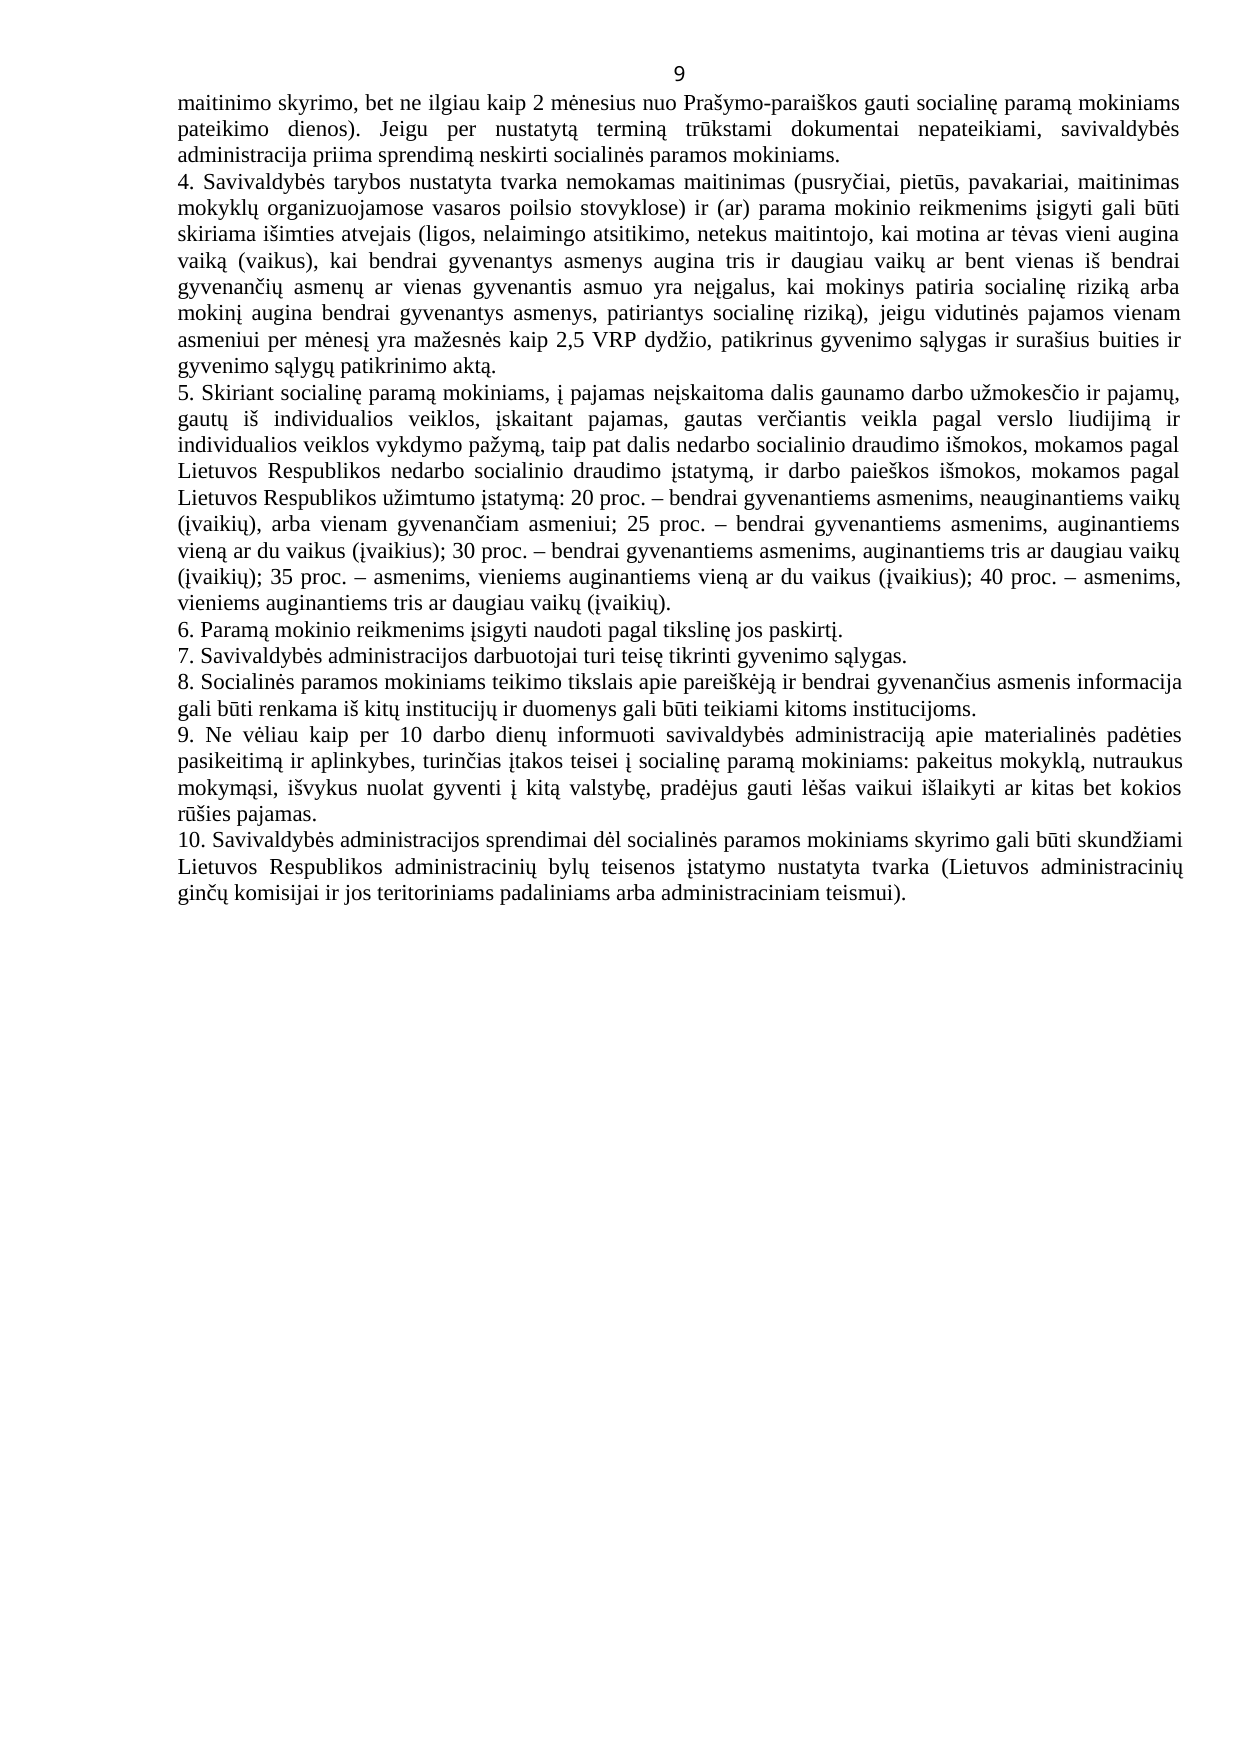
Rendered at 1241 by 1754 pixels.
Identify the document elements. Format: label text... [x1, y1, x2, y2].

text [177, 89, 1181, 168]
text 5. Skiriant socialinę paramą mokiniams, į pajamas neįskaitoma dalis gaunamo darbo užmokesčio ir pajamų, gautų iš individualios veiklos, įskaitant pajamas, gautas verčiantis veikla pagal verslo liudijimą ir individualios veiklos vykdymo pažymą, taip pat dalis nedarbo socialinio draudimo išmokos, mokamos pagal Lietuvos Respublikos nedarbo socialinio draudimo įstatymą, ir darbo paieškos išmokos, mokamos pagal Lietuvos Respublikos užimtumo įstatymą: 20 proc. – bendrai gyvenantiems asmenims, neauginantiems vaikų (įvaikių), arba vienam gyvenančiam asmeniui; 25 proc. – bendrai gyvenantiems asmenims, auginantiems vieną ar du vaikus (įvaikius); 30 proc. – bendrai gyvenantiems asmenims, auginantiems tris ar daugiau vaikų (įvaikių); 35 proc. – asmenims, vieniems auginantiems vieną ar du vaikus (įvaikius); 40 proc. – asmenims, vieniems auginantiems tris ar daugiau vaikų (įvaikių). [177, 378, 1181, 616]
text 8. Socialinės paramos mokiniams teikimo tikslais apie pareiškėją ir bendrai gyvenančius asmenis informacija gali būti renkama iš kitų institucijų ir duomenys gali būti teikiami kitoms institucijoms. [177, 668, 1184, 721]
text 10. Savivaldybės administracijos sprendimai dėl socialinės paramos mokiniams skyrimo gali būti skundžiami Lietuvos Respublikos administracinių bylų teisenos įstatymo nustatyta tvarka (Lietuvos administracinių ginčų komisijai ir jos teritoriniams padaliniams arba administraciniam teismui). [177, 827, 1184, 906]
text 4. Savivaldybės tarybos nustatyta tvarka nemokamas maitinimas (pusryčiai, pietūs, pavakariai, maitinimas mokyklų organizuojamose vasaros poilsio stovyklose) ir (ar) parama mokinio reikmenims įsigyti gali būti skiriama išimties atvejais (ligos, nelaimingo atsitikimo, netekus maitintojo, kai motina ar tėvas vieni augina vaiką (vaikus), kai bendrai gyvenantys asmenys augina tris ir daugiau vaikų ar bent vienas iš bendrai gyvenančių asmenų ar vienas gyvenantis asmuo yra neįgalus, kai mokinys patiria socialinę riziką arba mokinį augina bendrai gyvenantys asmenys, patiriantys socialinę riziką), jeigu vidutinės pajamos vienam asmeniui per mėnesį yra mažesnės kaip 2,5 VRP dydžio, patikrinus gyvenimo sąlygas ir surašius buities ir gyvenimo sąlygų patikrinimo aktą. [177, 168, 1181, 378]
text 7. Savivaldybės administracijos darbuotojai turi teisę tikrinti gyvenimo sąlygas. [177, 642, 1184, 668]
text 6. Paramą mokinio reikmenims įsigyti naudoti pagal tikslinę jos paskirtį. [177, 616, 1184, 642]
text 9. Ne vėliau kaip per 10 darbo dienų informuoti savivaldybės administraciją apie materialinės padėties pasikeitimą ir aplinkybes, turinčias įtakos teisei į socialinę paramą mokiniams: pakeitus mokyklą, nutraukus mokymąsi, išvykus nuolat gyventi į kitą valstybę, pradėjus gauti lėšas vaikui išlaikyti ar kitas bet kokios rūšies pajamas. [177, 721, 1184, 827]
